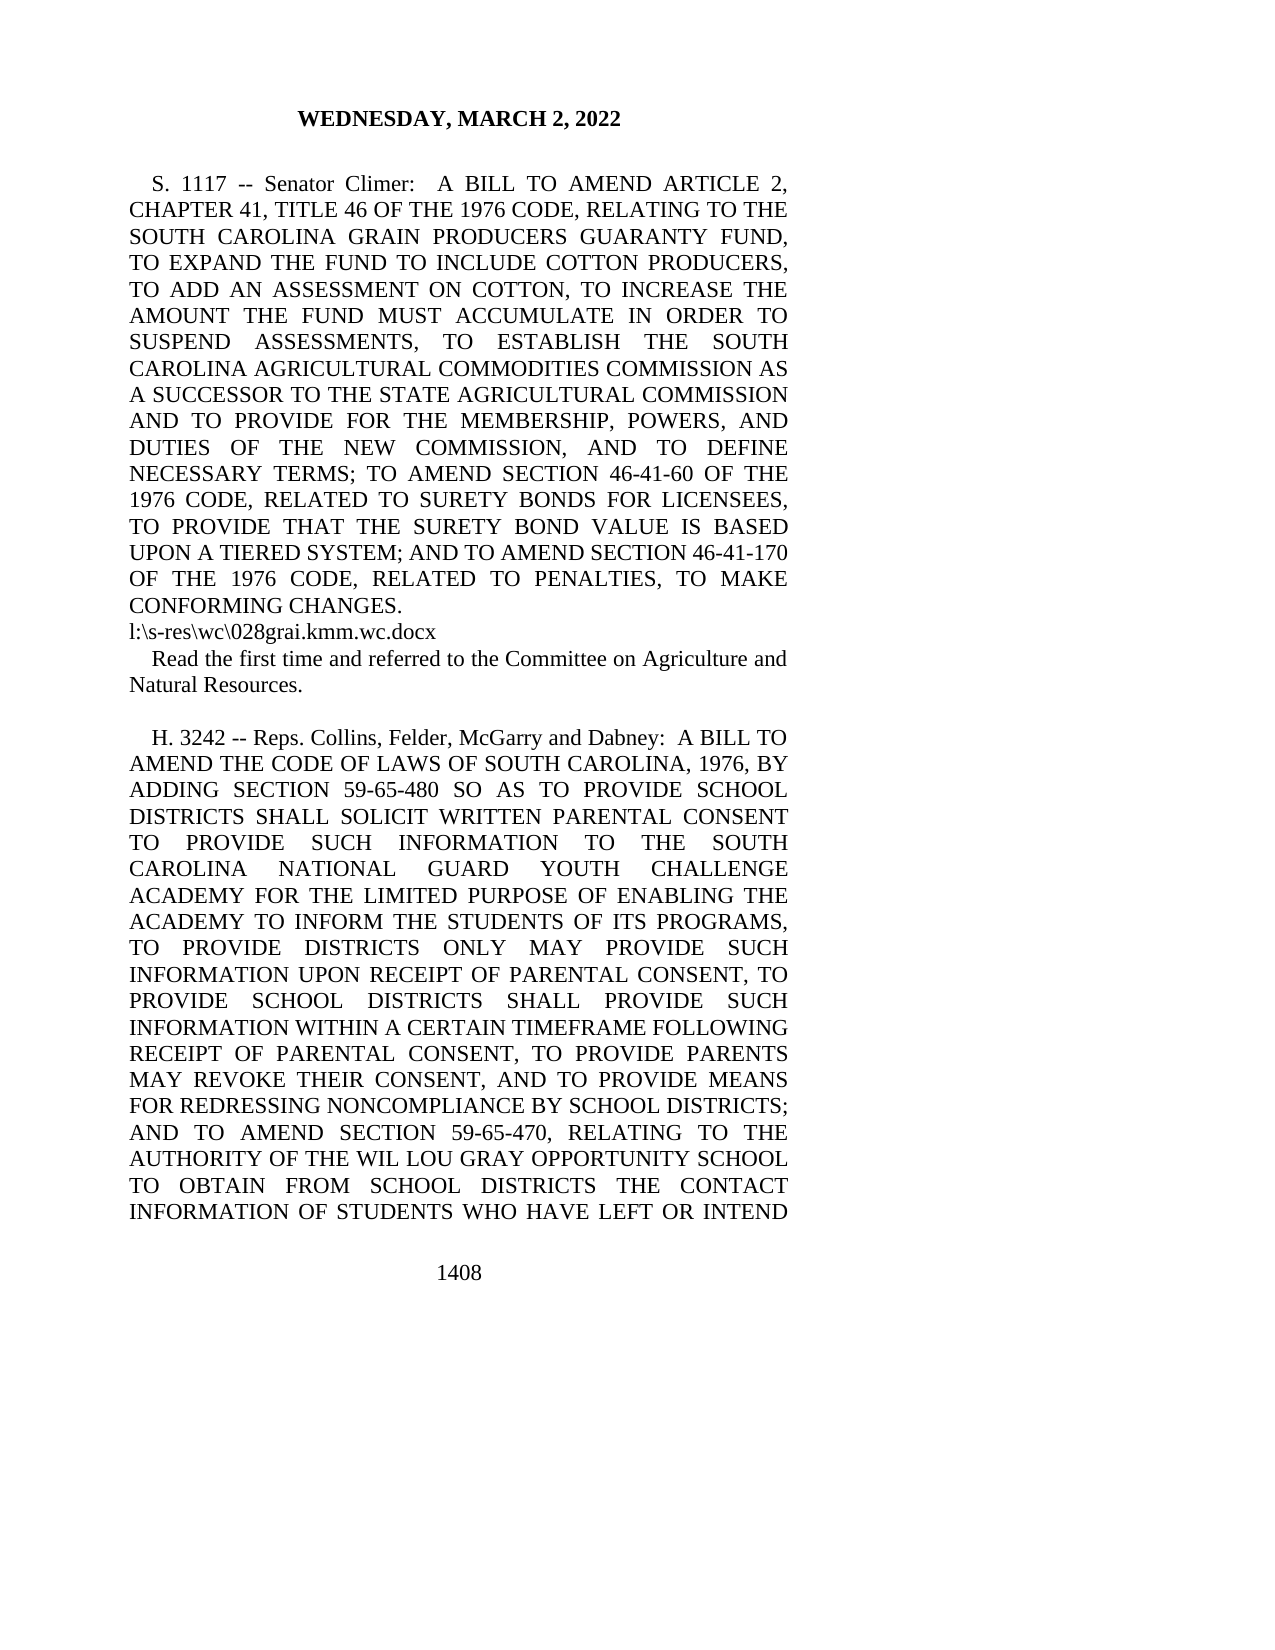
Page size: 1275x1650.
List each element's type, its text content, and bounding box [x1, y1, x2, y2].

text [129, 724, 789, 1224]
text S. 1117 -- Senator Climer: A BILL TO AMEND ARTICLE 2, CHAPTER 41, TITLE 46 OF THE 1976 CODE, RELATING TO THE SOUTH CAROLINA GRAIN PRODUCERS GUARANTY FUND, TO EXPAND THE FUND TO INCLUDE COTTON PRODUCERS, TO ADD AN ASSESSMENT ON COTTON, TO INCREASE THE AMOUNT THE FUND MUST ACCUMULATE IN ORDER TO SUSPEND ASSESSMENTS, TO ESTABLISH THE SOUTH CAROLINA AGRICULTURAL COMMODITIES COMMISSION AS A SUCCESSOR TO THE STATE AGRICULTURAL COMMISSION AND TO PROVIDE FOR THE MEMBERSHIP, POWERS, AND DUTIES OF THE NEW COMMISSION, AND TO DEFINE NECESSARY TERMS; TO AMEND SECTION 46-41-60 OF THE 1976 CODE, RELATED TO SURETY BONDS FOR LICENSEES, TO PROVIDE THAT THE SURETY BOND VALUE IS BASED UPON A TIERED SYSTEM; AND TO AMEND SECTION 46-41-170 OF THE 1976 CODE, RELATED TO PENALTIES, TO MAKE CONFORMING CHANGES. [129, 170, 789, 618]
text Read the first time and referred to the Committee on Agriculture and Natural Resources. [129, 644, 789, 697]
text l:\s-res\wc\028grai.kmm.wc.docx [129, 618, 789, 644]
